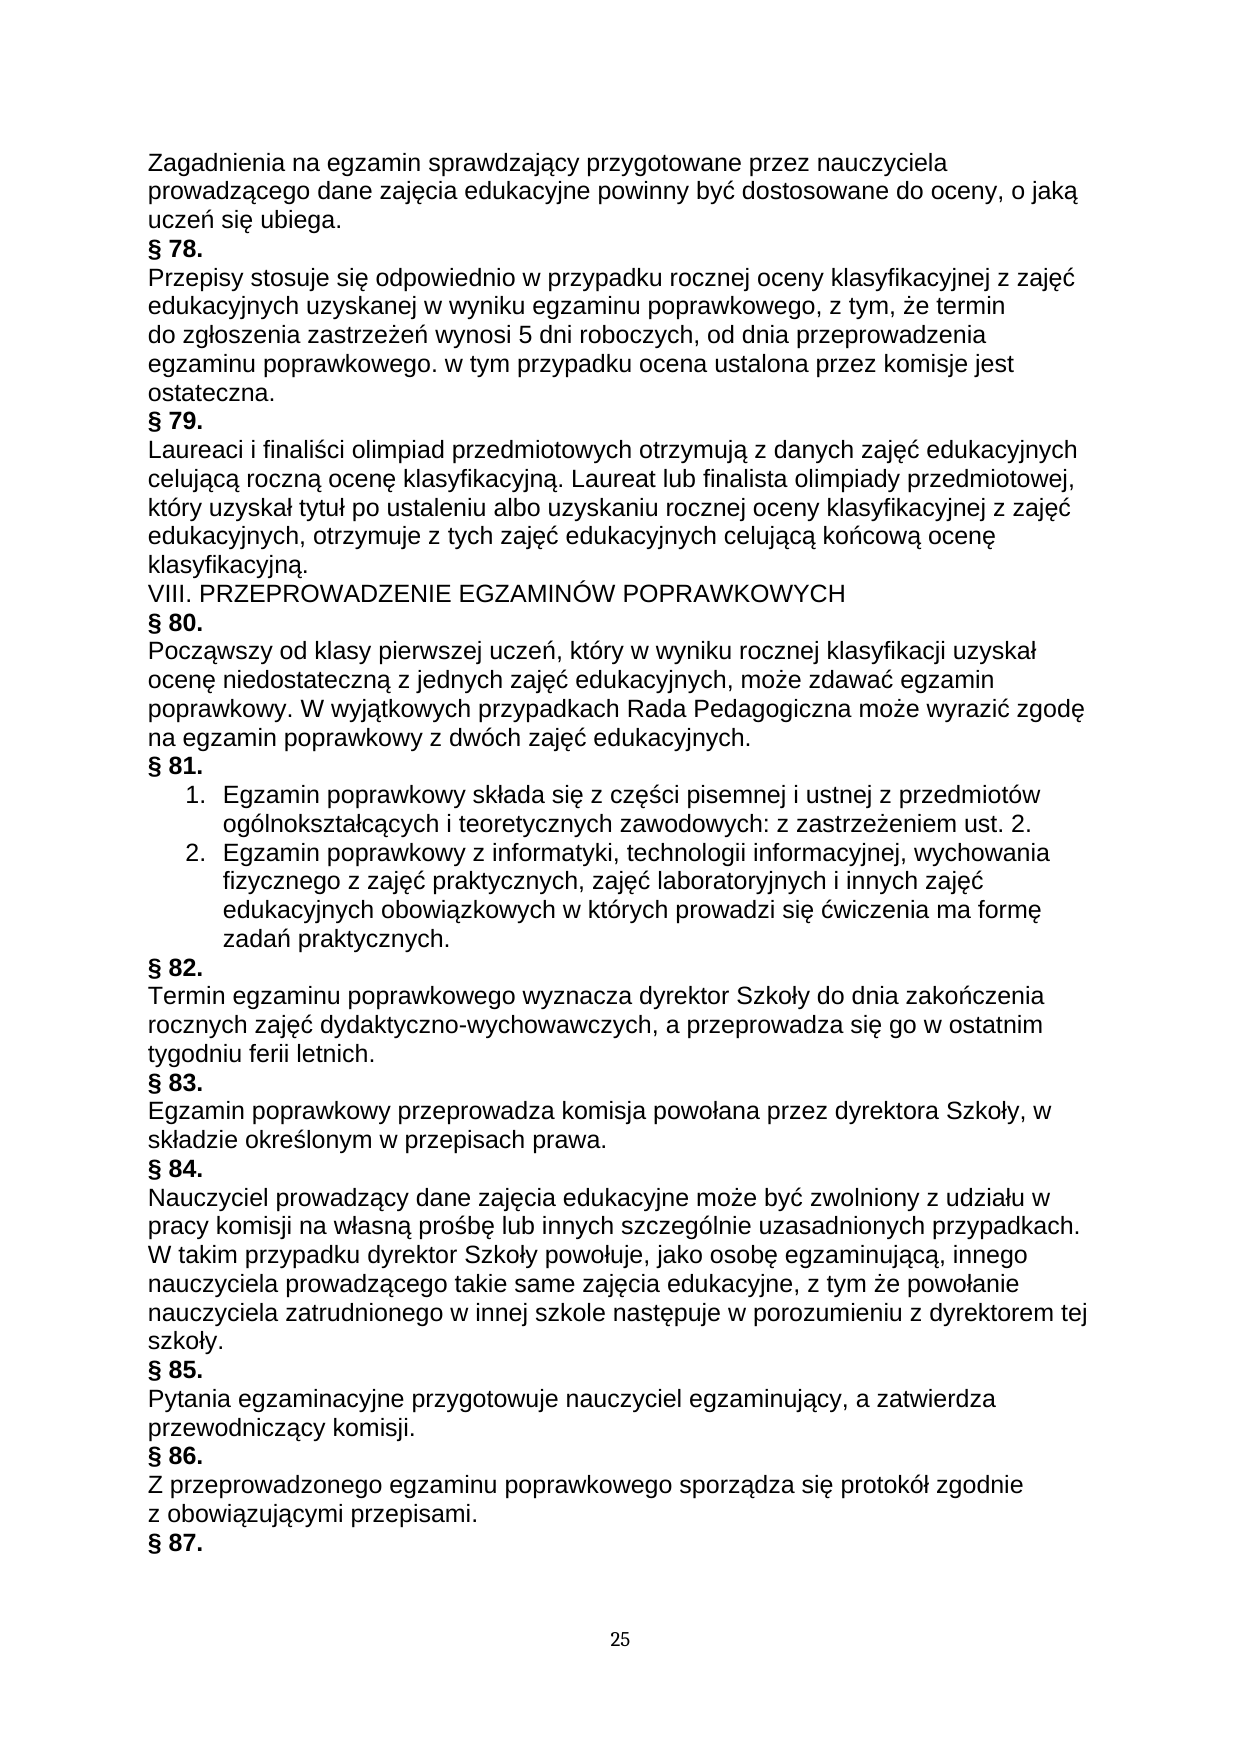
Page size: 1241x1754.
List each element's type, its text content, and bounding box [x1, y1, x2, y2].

text Zagadnienia na egzamin sprawdzający przygotowane przez nauczyciela prowadzącego dane zajęcia edukacyjne powinny być dostosowane do oceny, o jaką uczeń się ubiega. [148, 148, 1093, 234]
text § 79. [148, 406, 1093, 435]
text § 80. [148, 608, 1093, 636]
text § 81. [148, 751, 1093, 780]
text Nauczyciel prowadzący dane zajęcia edukacyjne może być zwolniony z udziału w pracy komisji na własną prośbę lub innych szczególnie uzasadnionych przypadkach. W takim przypadku dyrektor Szkoły powołuje, jako osobę egzaminującą, innego nauczyciela prowadzącego takie same zajęcia edukacyjne, z tym że powołanie nauczyciela zatrudnionego w innej szkole następuje w porozumieniu z dyrektorem tej szkoły. [148, 1183, 1093, 1355]
list Egzamin poprawkowy składa się z części pisemnej i ustnej z przedmiotów ogólnokształcących i teoretycznych zawodowych: z zastrzeżeniem ust. 2. [185, 780, 1093, 838]
text § 86. [148, 1441, 1093, 1470]
text Pytania egzaminacyjne przygotowuje nauczyciel egzaminujący, a zatwierdza przewodniczący komisji. [148, 1384, 1093, 1441]
text § 83. [148, 1068, 1093, 1096]
list Egzamin poprawkowy z informatyki, technologii informacyjnej, wychowania fizycznego z zajęć praktycznych, zajęć laboratoryjnych i innych zajęć edukacyjnych obowiązkowych w których prowadzi się ćwiczenia ma formę zadań praktycznych. [185, 838, 1093, 953]
text § 82. [148, 953, 1093, 981]
text Egzamin poprawkowy przeprowadza komisja powołana przez dyrektora Szkoły, w składzie określonym w przepisach prawa. [148, 1096, 1093, 1154]
text VIII. PRZEPROWADZENIE EGZAMINÓW POPRAWKOWYCH [148, 579, 1093, 608]
text § 85. [148, 1355, 1093, 1384]
text Z przeprowadzonego egzaminu poprawkowego sporządza się protokół zgodnie z obowiązującymi przepisami. [148, 1470, 1093, 1528]
text Przepisy stosuje się odpowiednio w przypadku rocznej oceny klasyfikacyjnej z zajęć edukacyjnych uzyskanej w wyniku egzaminu poprawkowego, z tym, że termin do zgłoszenia zastrzeżeń wynosi 5 dni roboczych, od dnia przeprowadzenia egzaminu poprawkowego. w tym przypadku ocena ustalona przez komisje jest ostateczna. [148, 263, 1093, 406]
text § 87. [148, 1528, 1093, 1556]
text Termin egzaminu poprawkowego wyznacza dyrektor Szkoły do dnia zakończenia rocznych zajęć dydaktyczno-wychowawczych, a przeprowadza się go w ostatnim tygodniu ferii letnich. [148, 981, 1093, 1068]
text Laureaci i finaliści olimpiad przedmiotowych otrzymują z danych zajęć edukacyjnych celującą roczną ocenę klasyfikacyjną. Laureat lub finalista olimpiady przedmiotowej, który uzyskał tytuł po ustaleniu albo uzyskaniu rocznej oceny klasyfikacyjnej z zajęć edukacyjnych, otrzymuje z tych zajęć edukacyjnych celującą końcową ocenę klasyfikacyjną. [148, 435, 1093, 579]
text Począwszy od klasy pierwszej uczeń, który w wyniku rocznej klasyfikacji uzyskał ocenę niedostateczną z jednych zajęć edukacyjnych, może zdawać egzamin poprawkowy. W wyjątkowych przypadkach Rada Pedagogiczna może wyrazić zgodę na egzamin poprawkowy z dwóch zajęć edukacyjnych. [148, 636, 1093, 751]
text § 84. [148, 1154, 1093, 1183]
text § 78. [148, 234, 1093, 263]
